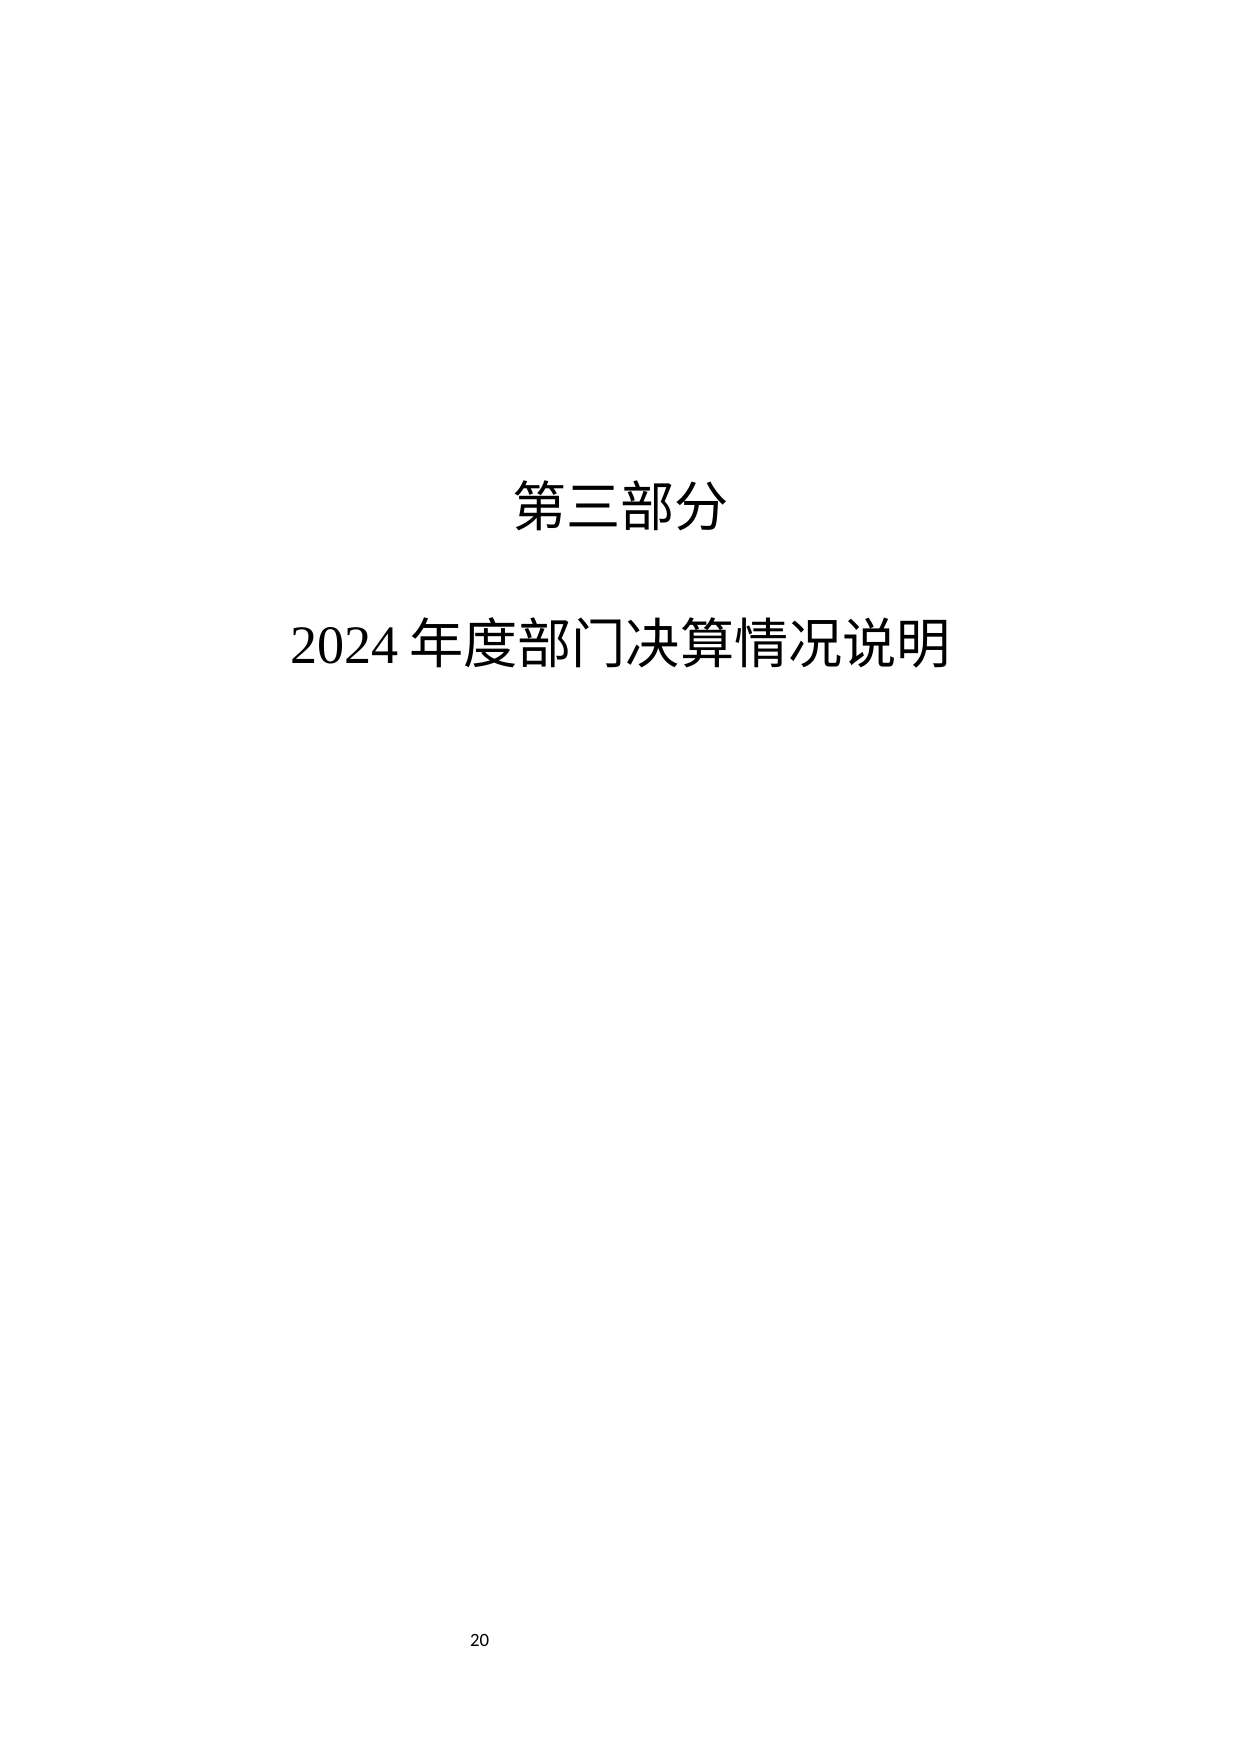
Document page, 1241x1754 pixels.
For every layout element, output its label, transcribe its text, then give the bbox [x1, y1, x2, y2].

text 第三部分 [165, 454, 1075, 552]
text 2024年度部门决算情况说明 [165, 591, 1075, 689]
